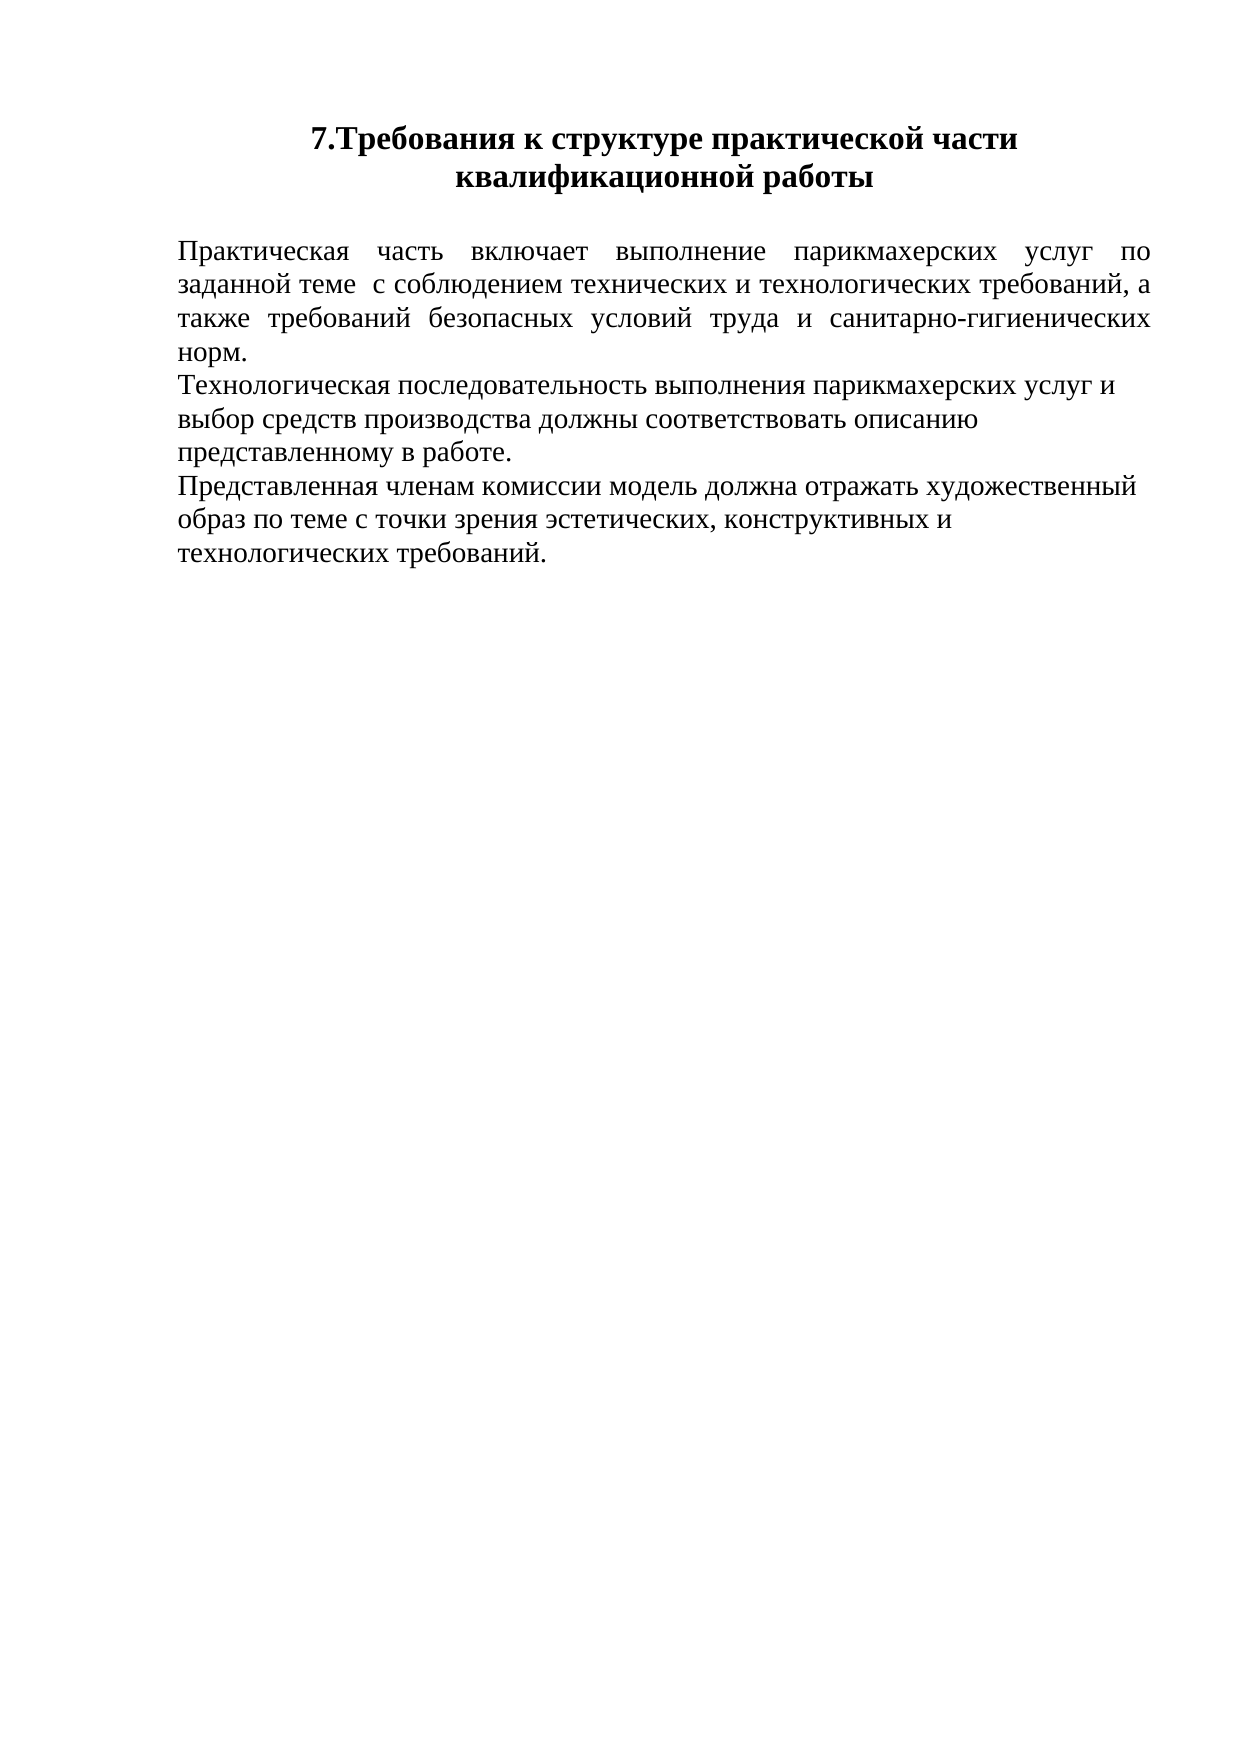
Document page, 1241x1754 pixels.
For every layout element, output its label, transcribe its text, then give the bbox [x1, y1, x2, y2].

text Представленная членам комиссии модель должна отражать художественный образ по теме с точки зрения эстетических, конструктивных и технологических требований. [177, 468, 1152, 568]
text Технологическая последовательность выполнения парикмахерских услуг и выбор средств производства должны соответствовать описанию представленному в работе. [177, 367, 1152, 468]
text 7.Требования к структуре практической части квалификационной работы [177, 118, 1152, 195]
text Практическая часть включает выполнение парикмахерских услуг по заданной теме с соблюдением технических и технологических требований, а также требований безопасных условий труда и санитарно-гигиенических норм. [177, 233, 1152, 367]
